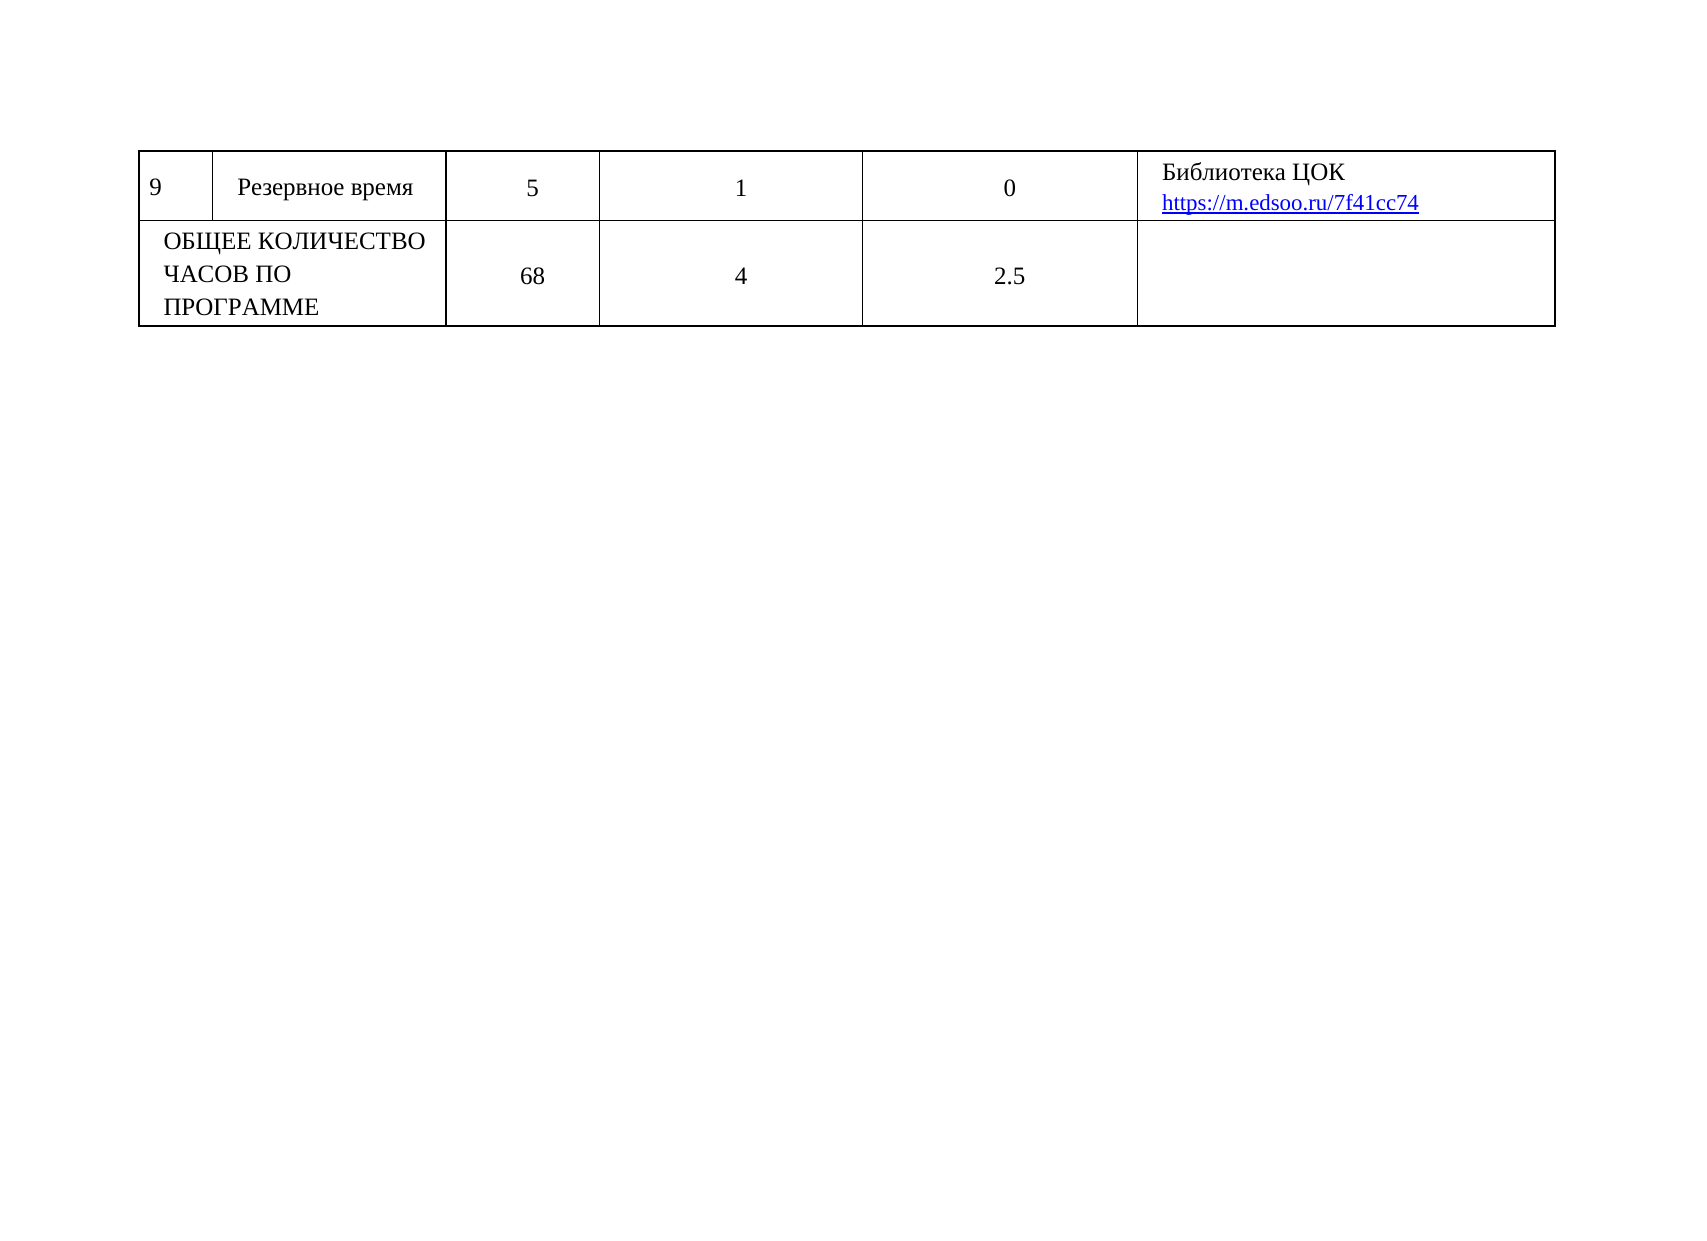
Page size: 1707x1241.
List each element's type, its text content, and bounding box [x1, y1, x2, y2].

table_cell 1 [600, 152, 862, 219]
table_cell 68 [447, 221, 599, 325]
table_cell Резервное время [213, 152, 445, 219]
table_cell [1138, 221, 1554, 325]
table_cell Библиотека ЦОК https://m.edsoo.ru/7f41cc74 [1138, 152, 1554, 219]
table_cell 9 [140, 152, 212, 219]
table_cell ОБЩЕЕ КОЛИЧЕСТВО ЧАСОВ ПО ПРОГРАММЕ [140, 221, 445, 325]
table_cell 4 [600, 221, 862, 325]
table_cell 0 [863, 152, 1137, 219]
table_cell 2.5 [863, 221, 1137, 325]
table_cell 5 [447, 152, 599, 219]
